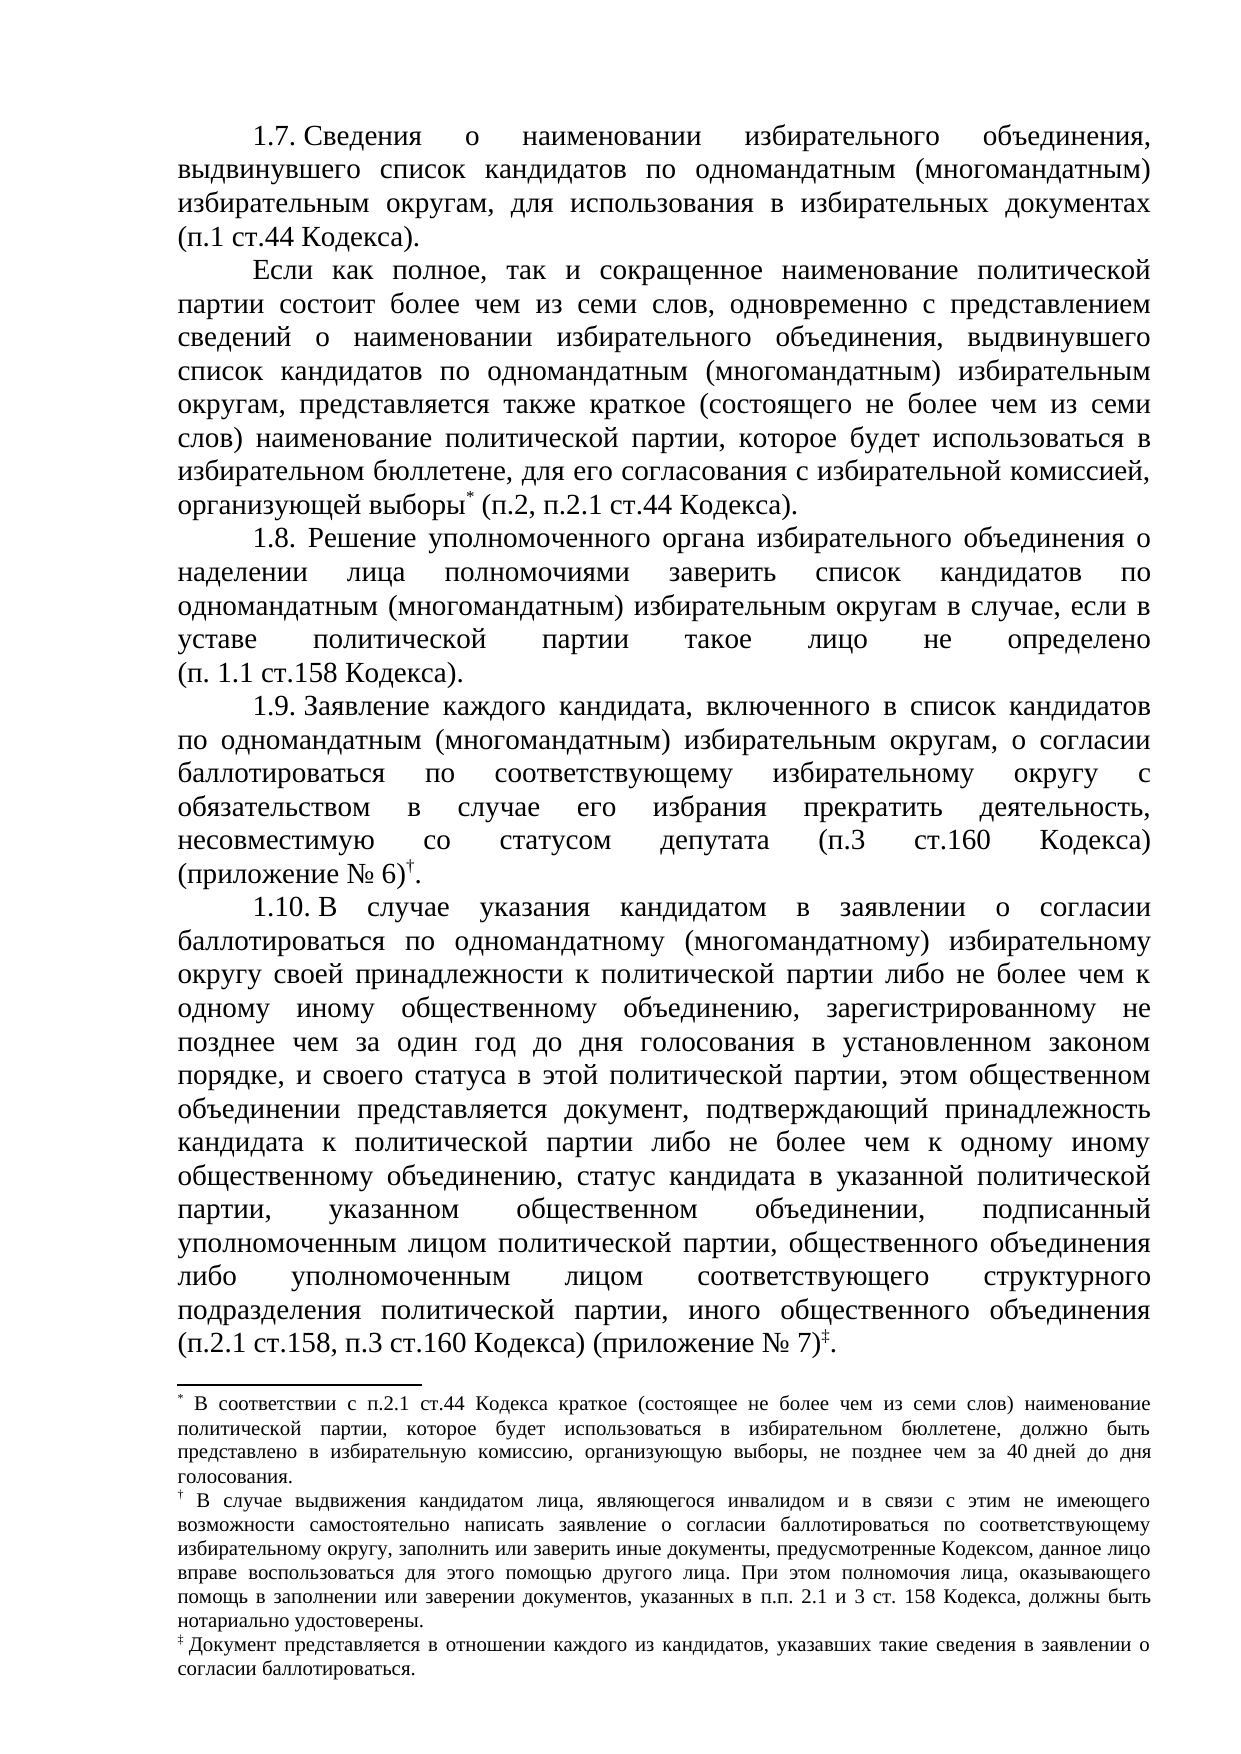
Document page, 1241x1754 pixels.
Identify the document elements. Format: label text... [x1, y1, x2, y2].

text 1.8. Решение уполномоченного органа избирательного объединения о наделении лица полномочиями заверить список кандидатов по одномандатным (многомандатным) избирательным округам в случае, если в уставе политической партии такое лицо не определено (п. 1.1 ст.158 Кодекса). [177, 521, 1152, 688]
text 1.7. Сведения о наименовании избирательного объединения, выдвинувшего список кандидатов по одномандатным (многомандатным) избирательным округам, для использования в избирательных документах (п.1 ст.44 Кодекса). [177, 118, 1152, 252]
text 1.9. Заявление каждого кандидата, включенного в список кандидатов по одномандатным (многомандатным) избирательным округам, о согласии баллотироваться по соответствующему избирательному округу с обязательством в случае его избрания прекратить деятельность, несовместимую со статусом депутата (п.3 ст.160 Кодекса) (приложение № 6). [177, 688, 1152, 889]
text Если как полное, так и сокращенное наименование политической партии состоит более чем из семи слов, одновременно с представлением сведений о наименовании избирательного объединения, выдвинувшего список кандидатов по одномандатным (многомандатным) избирательным округам, представляется также краткое (состоящего не более чем из семи слов) наименование политической партии, которое будет использоваться в избирательном бюллетене, для его согласования с избирательной комиссией, организующей выборы (п.2, п.2.1 ст.44 Кодекса). [177, 252, 1152, 521]
text 1.10. В случае указания кандидатом в заявлении о согласии баллотироваться по одномандатному (многомандатному) избирательному округу своей принадлежности к политической партии либо не более чем к одному иному общественному объединению, зарегистрированному не позднее чем за один год до дня голосования в установленном законом порядке, и своего статуса в этой политической партии, этом общественном объединении представляется документ, подтверждающий принадлежность кандидата к политической партии либо не более чем к одному иному общественному объединению, статус кандидата в указанной политической партии, указанном общественном объединении, подписанный уполномоченным лицом политической партии, общественного объединения либо уполномоченным лицом соответствующего структурного подразделения политической партии, иного общественного объединения (п.2.1 ст.158, п.3 ст.160 Кодекса) (приложение № 7). [177, 889, 1152, 1359]
